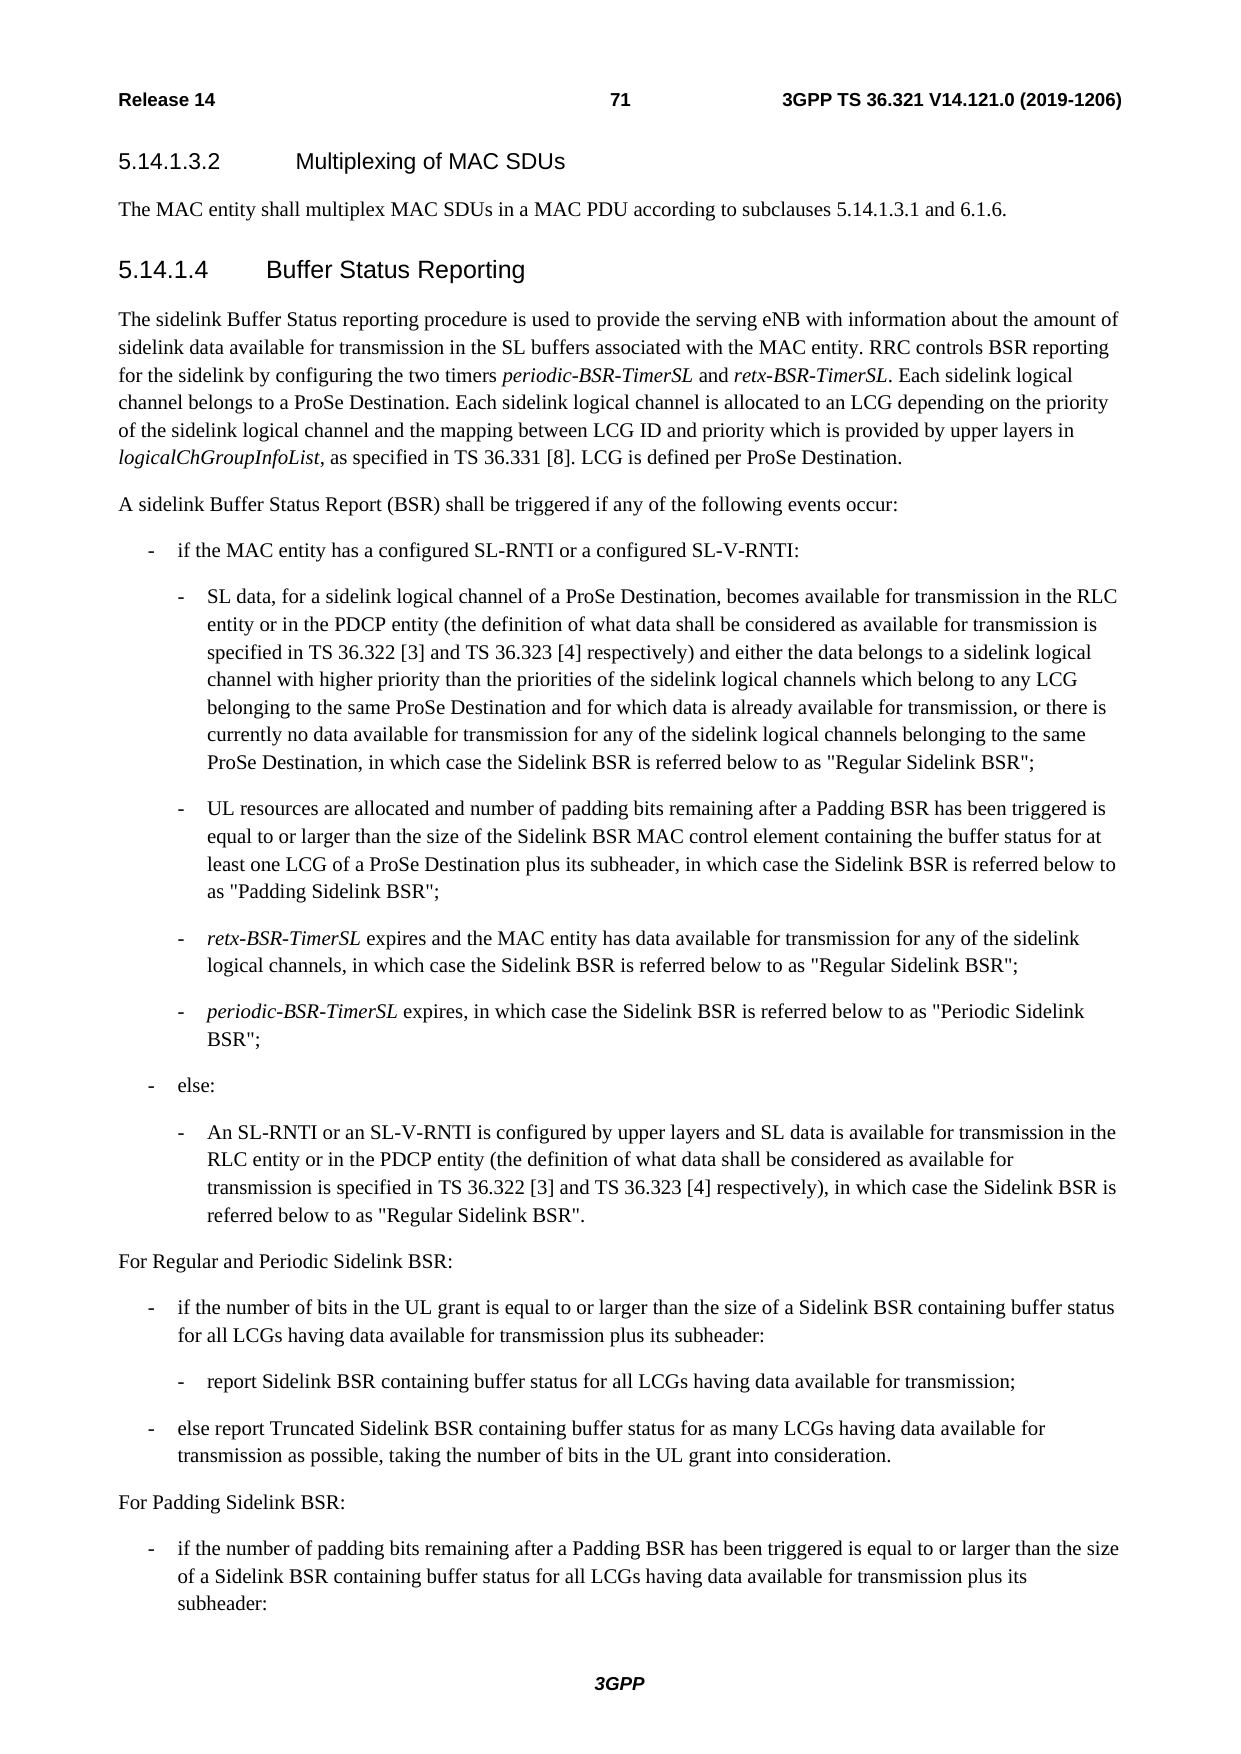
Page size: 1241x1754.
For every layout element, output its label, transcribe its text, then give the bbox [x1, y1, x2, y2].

text - if the number of padding bits remaining after a Padding BSR has been triggered is equal to or larger than the size of a Sidelink BSR containing buffer status for all LCGs having data available for transmission plus its subheader: [148, 1536, 1122, 1615]
text - UL resources are allocated and number of padding bits remaining after a Padding BSR has been triggered is equal to or larger than the size of the Sidelink BSR MAC control element containing the buffer status for at least one LCG of a ProSe Destination plus its subheader, in which case the Sidelink BSR is referred below to as "Padding Sidelink BSR"; [177, 796, 1122, 903]
text - An SL-RNTI or an SL-V-RNTI is configured by upper layers and SL data is available for transmission in the RLC entity or in the PDCP entity (the definition of what data shall be considered as available for transmission is specified in TS 36.322 [3] and TS 36.323 [4] respectively), in which case the Sidelink BSR is referred below to as "Regular Sidelink BSR". [177, 1120, 1122, 1227]
text - else: [148, 1073, 1122, 1097]
text The sidelink Buffer Status reporting procedure is used to provide the serving eNB with information about the amount of sidelink data available for transmission in the SL buffers associated with the MAC entity. RRC controls BSR reporting for the sidelink by configuring the two timers periodic-BSR-TimerSL and retx-BSR-TimerSL. Each sidelink logical channel belongs to a ProSe Destination. Each sidelink logical channel is allocated to an LCG depending on the priority of the sidelink logical channel and the mapping between LCG ID and priority which is provided by upper layers in logicalChGroupInfoList, as specified in TS 36.331 [8]. LCG is defined per ProSe Destination. [118, 307, 1122, 469]
subtitle 5.14.1.4 Buffer Status Reporting [118, 256, 1122, 284]
text - SL data, for a sidelink logical channel of a ProSe Destination, becomes available for transmission in the RLC entity or in the PDCP entity (the definition of what data shall be considered as available for transmission is specified in TS 36.322 [3] and TS 36.323 [4] respectively) and either the data belongs to a sidelink logical channel with higher priority than the priorities of the sidelink logical channels which belong to any LCG belonging to the same ProSe Destination and for which data is already available for transmission, or there is currently no data available for transmission for any of the sidelink logical channels belonging to the same ProSe Destination, in which case the Sidelink BSR is referred below to as "Regular Sidelink BSR"; [177, 584, 1122, 774]
text - report Sidelink BSR containing buffer status for all LCGs having data available for transmission; [177, 1369, 1122, 1393]
text - retx-BSR-TimerSL expires and the MAC entity has data available for transmission for any of the sidelink logical channels, in which case the Sidelink BSR is referred below to as "Regular Sidelink BSR"; [177, 926, 1122, 977]
text For Padding Sidelink BSR: [118, 1489, 1122, 1514]
text A sidelink Buffer Status Report (BSR) shall be triggered if any of the following events occur: [118, 492, 1122, 516]
text - if the number of bits in the UL grant is equal to or larger than the size of a Sidelink BSR containing buffer status for all LCGs having data available for transmission plus its subheader: [148, 1295, 1122, 1347]
text - periodic-BSR-TimerSL expires, in which case the Sidelink BSR is referred below to as "Periodic Sidelink BSR"; [177, 999, 1122, 1051]
text For Regular and Periodic Sidelink BSR: [118, 1249, 1122, 1273]
text The MAC entity shall multiplex MAC SDUs in a MAC PDU according to subclauses 5.14.1.3.1 and 6.1.6. [118, 197, 1122, 221]
text - if the MAC entity has a configured SL-RNTI or a configured SL-V-RNTI: [148, 538, 1122, 562]
subtitle 5.14.1.3.2 Multiplexing of MAC SDUs [118, 148, 1122, 174]
